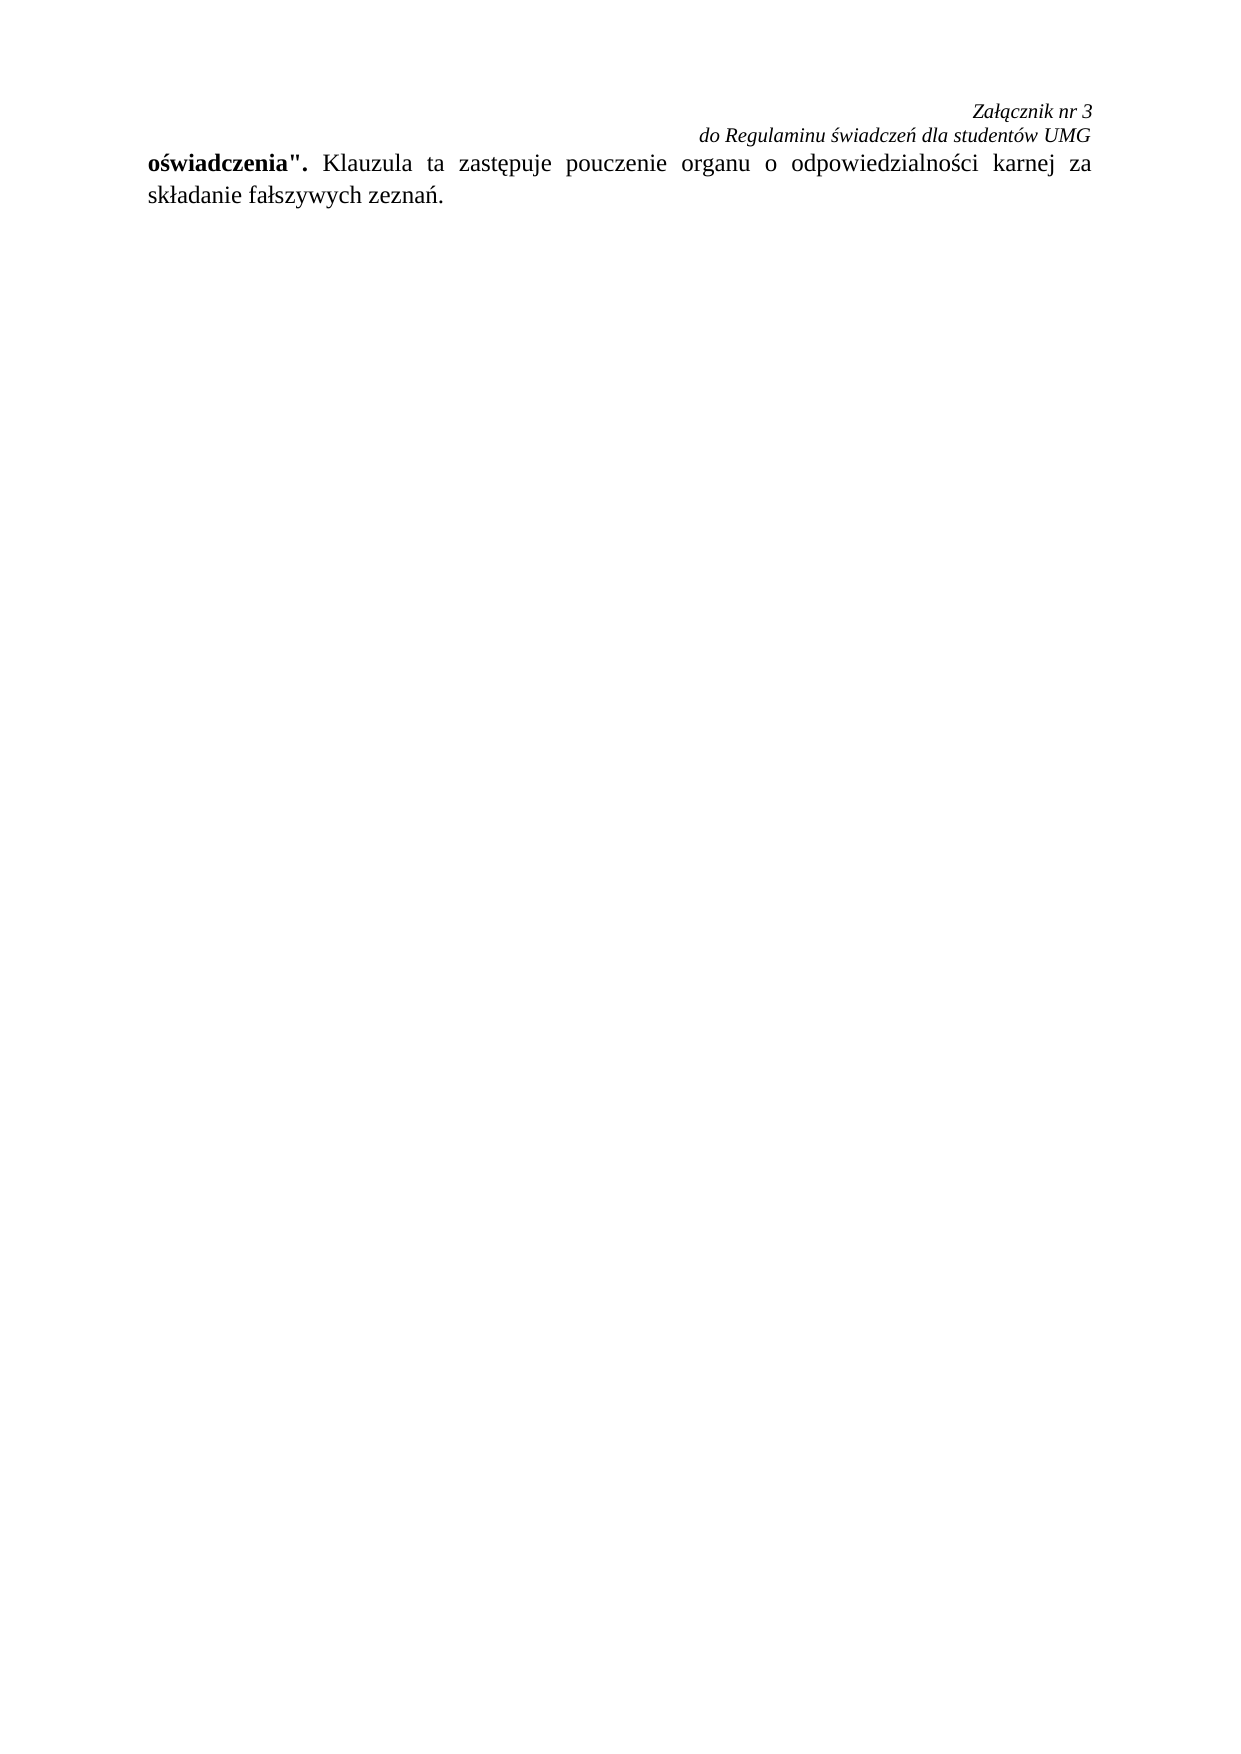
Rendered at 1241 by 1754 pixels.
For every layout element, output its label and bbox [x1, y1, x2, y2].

text [148, 148, 1093, 209]
